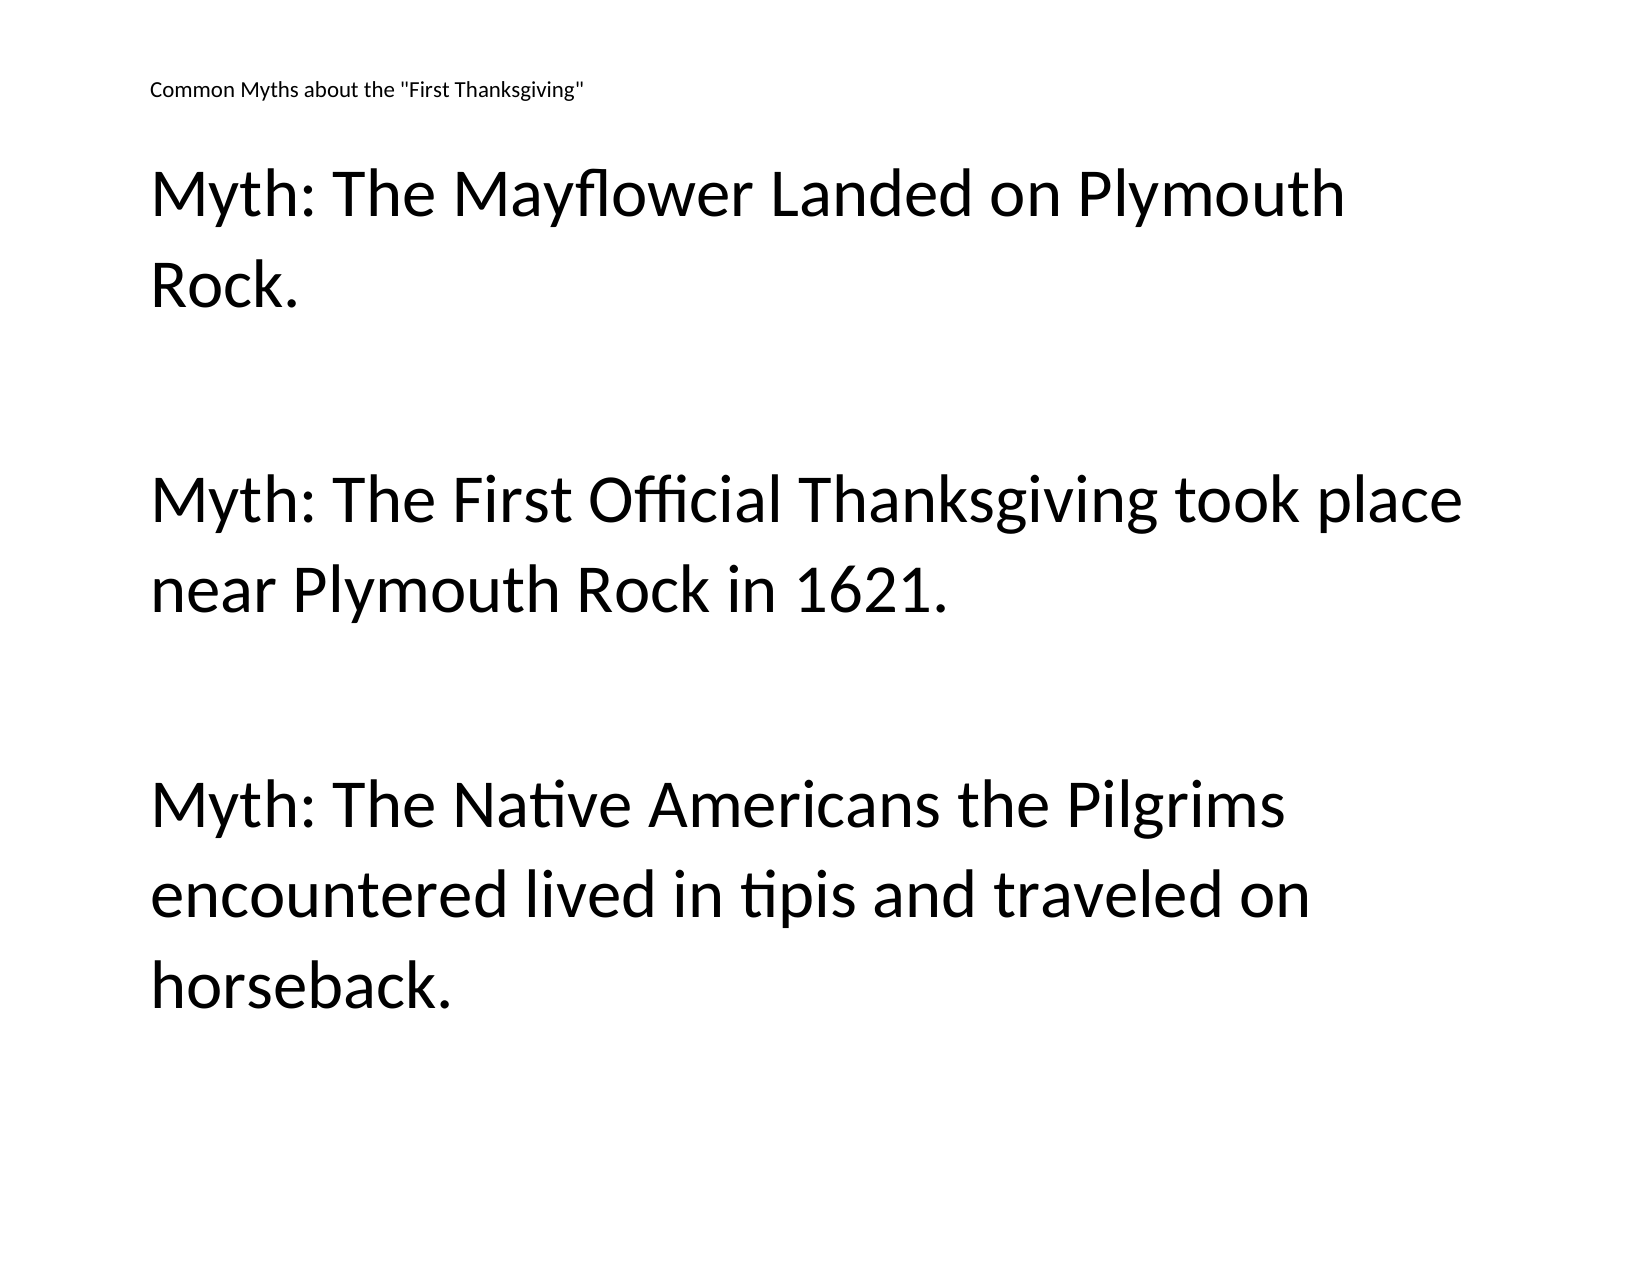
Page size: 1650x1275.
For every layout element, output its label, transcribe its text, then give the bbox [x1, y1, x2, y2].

text Myth: The Mayflower Landed on Plymouth Rock. [150, 150, 1500, 324]
text Myth: The First Official Thanksgiving took place near Plymouth Rock in 1621. [150, 455, 1500, 630]
text Myth: The Native Americans the Pilgrims encountered lived in tipis and traveled on horseback. [150, 760, 1500, 1026]
